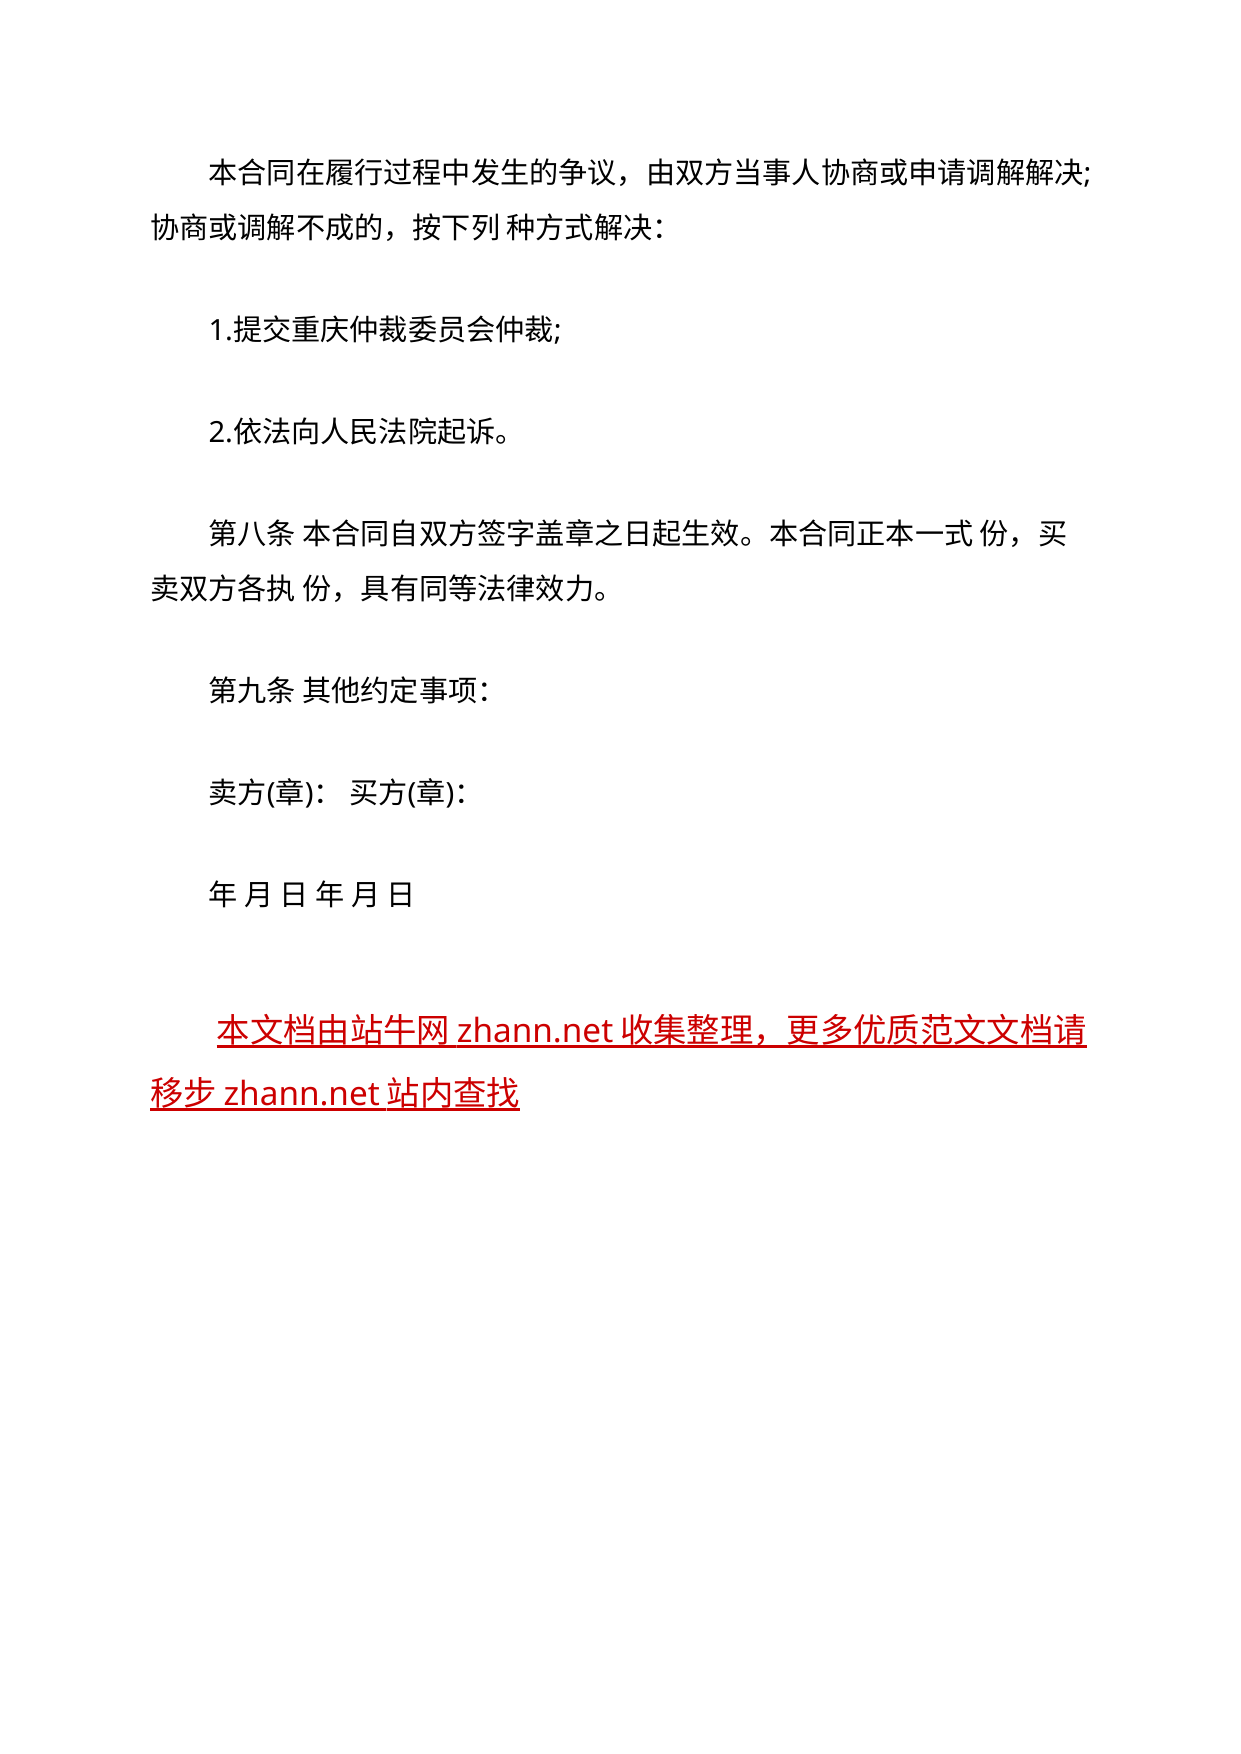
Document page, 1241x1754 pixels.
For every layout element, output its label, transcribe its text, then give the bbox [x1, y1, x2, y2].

text 本文档由站牛网zhann.net收集整理，更多优质范文文档请移步zhann.net站内查找 [150, 1004, 1090, 1115]
text 卖方(章)： 买方(章)： [150, 769, 1090, 812]
text 本合同在履行过程中发生的争议，由双方当事人协商或申请调解解决;协商或调解不成的，按下列 种方式解决： [150, 150, 1090, 247]
text 1.提交重庆仲裁委员会仲裁; [150, 307, 1090, 349]
text 2.依法向人民法院起诉。 [150, 409, 1090, 451]
text 第九条 其他约定事项： [150, 667, 1090, 710]
text 年 月 日 年 月 日 [150, 871, 1090, 913]
text 第八条 本合同自双方签字盖章之日起生效。本合同正本一式 份，买卖双方各执 份，具有同等法律效力。 [150, 511, 1090, 608]
